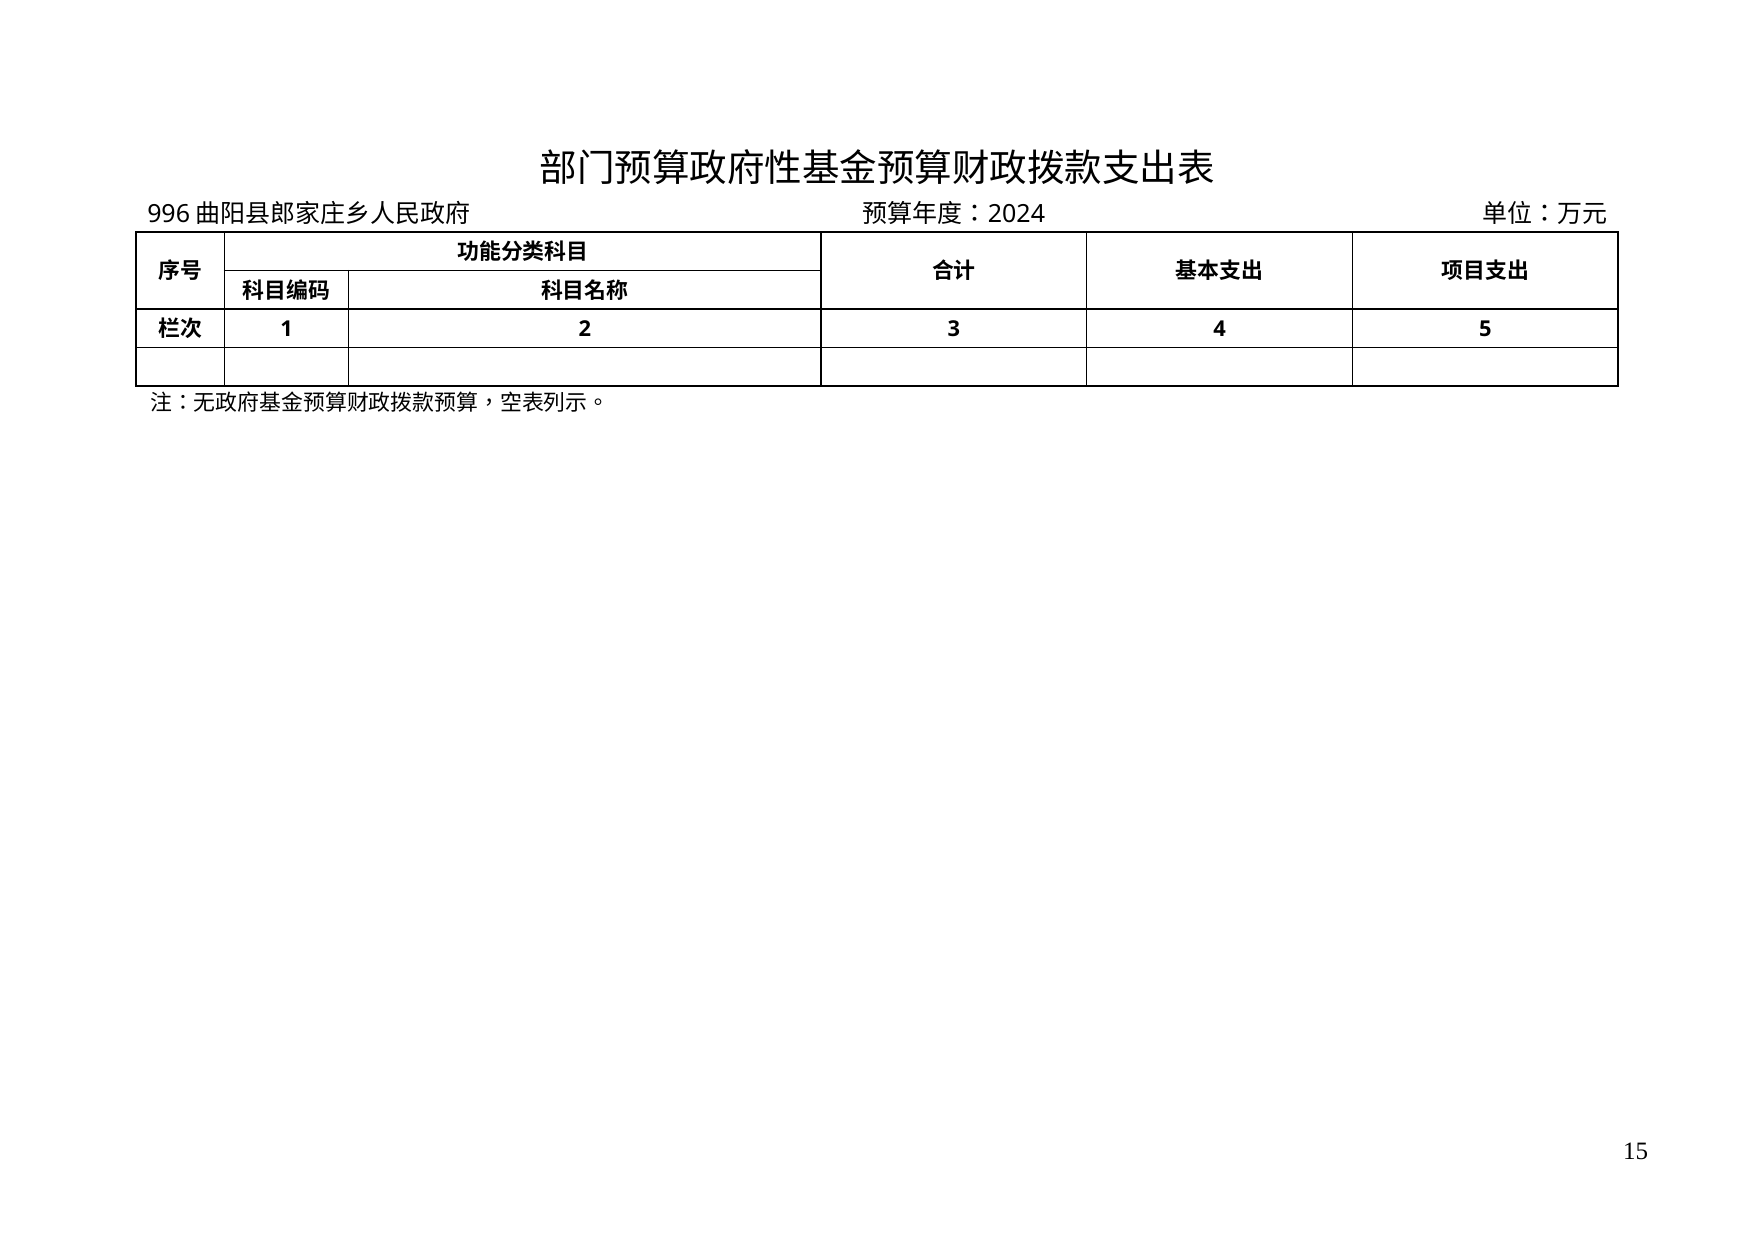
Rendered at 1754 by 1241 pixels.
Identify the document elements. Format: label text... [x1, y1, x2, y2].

table_cell [225, 348, 348, 385]
table_cell 合计 [822, 233, 1086, 308]
table_cell [1087, 348, 1352, 385]
table_header 预算年度：2024 [822, 195, 1086, 231]
table_cell 科目名称 [349, 271, 820, 308]
table_cell 项目支出 [1353, 233, 1617, 308]
table_cell 功能分类科目 [225, 233, 820, 270]
table_cell 科目编码 [225, 271, 348, 308]
table_cell 2 [349, 310, 820, 347]
table_header 单位：万元 [1087, 195, 1617, 231]
table_cell 基本支出 [1087, 233, 1352, 308]
table_cell [349, 348, 820, 385]
table_cell [1353, 348, 1617, 385]
table_header 996曲阳县郎家庄乡人民政府 [137, 195, 820, 231]
text 部门预算政府性基金预算财政拨款支出表 [106, 142, 1648, 193]
table_cell [137, 348, 224, 385]
table_cell 3 [822, 310, 1086, 347]
table_cell 1 [225, 310, 348, 347]
table_cell 栏次 [137, 310, 224, 347]
table_cell 4 [1087, 310, 1352, 347]
table_cell 5 [1353, 310, 1617, 347]
table_cell [822, 348, 1086, 385]
text 注：无政府基金预算财政拨款预算，空表列示。 [106, 387, 1648, 416]
table_cell 序号 [137, 233, 224, 308]
